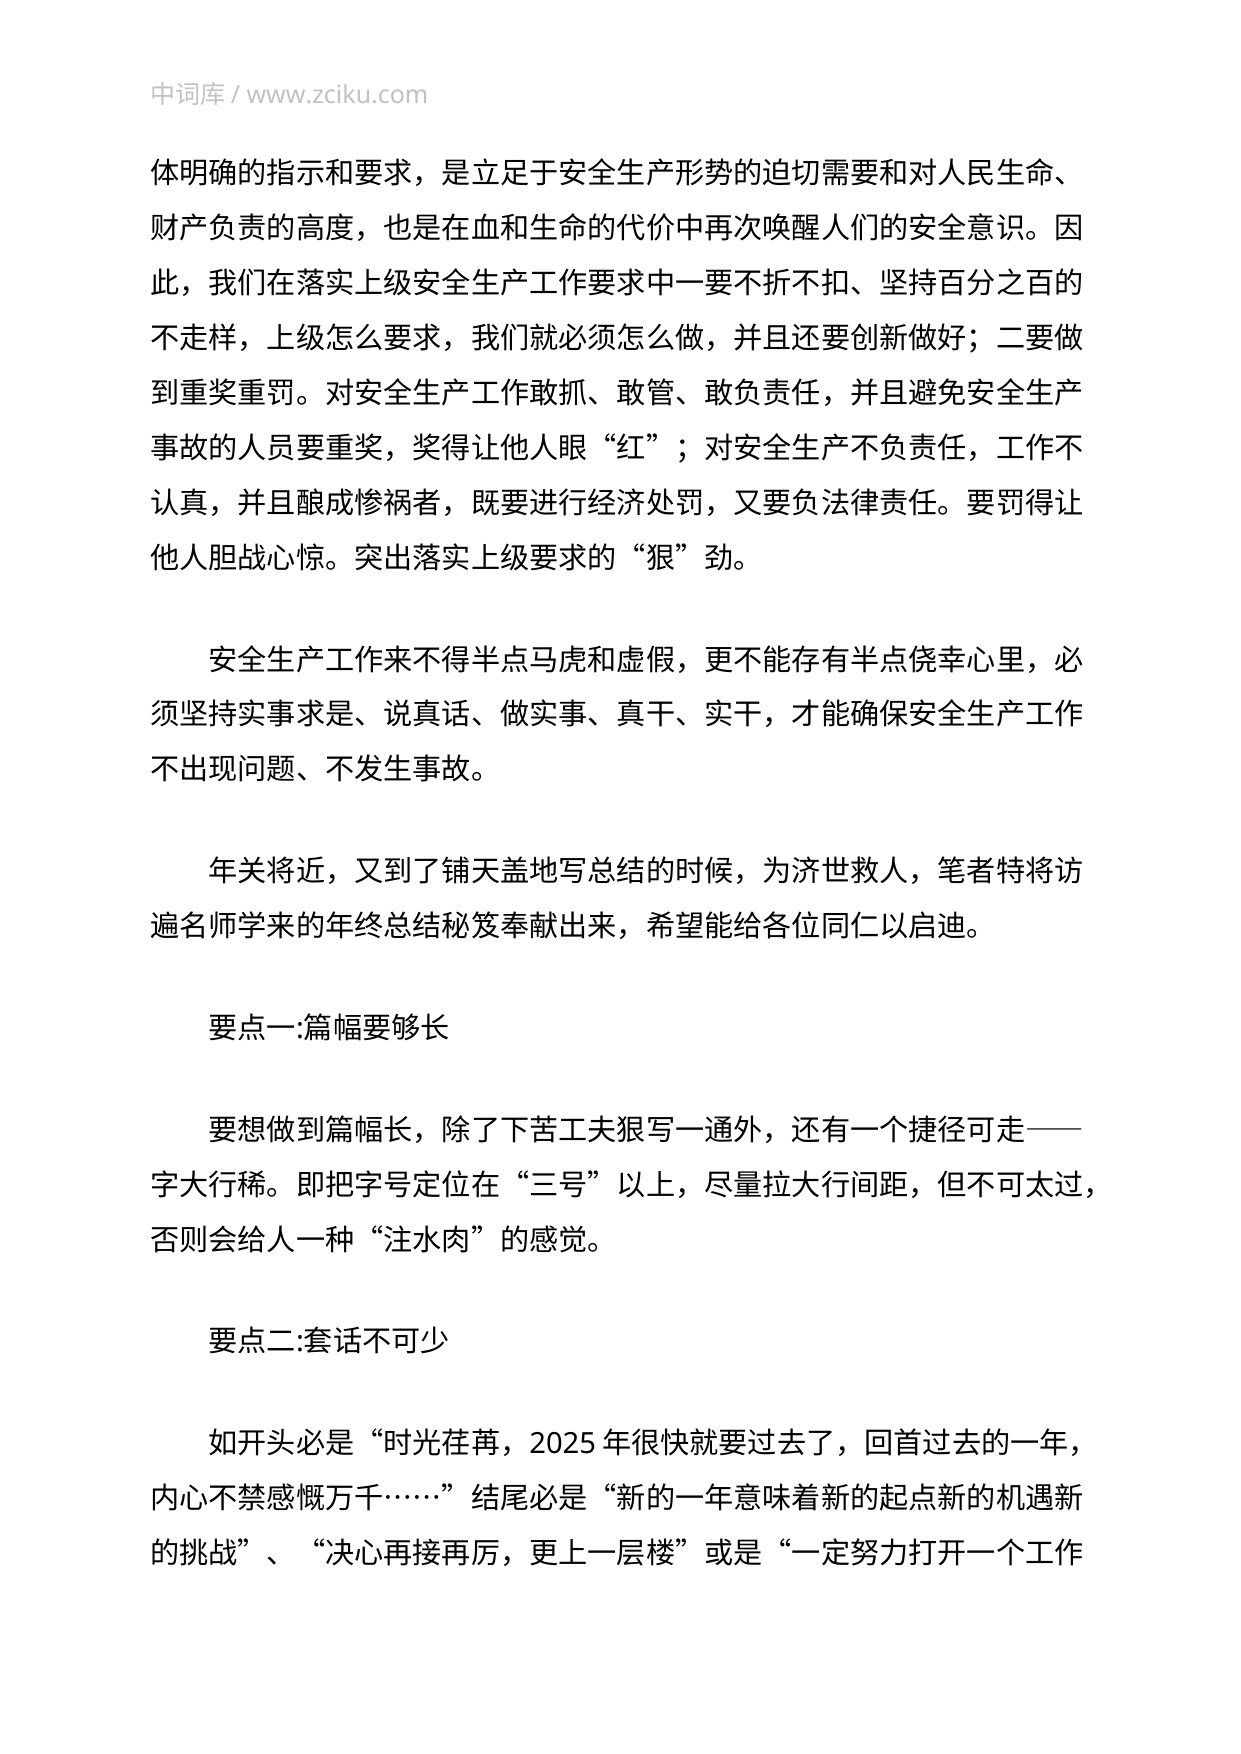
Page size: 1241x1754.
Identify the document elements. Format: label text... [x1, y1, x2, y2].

text 年关将近，又到了铺天盖地写总结的时候，为济世救人，笔者特将访遍名师学来的年终总结秘笈奉献出来，希望能给各位同仁以启迪。 [150, 848, 1090, 945]
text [150, 1420, 1090, 1572]
text 要点二:套话不可少 [150, 1318, 1090, 1360]
text 要想做到篇幅长，除了下苦工夫狠写一通外，还有一个捷径可走——字大行稀。即把字号定位在“三号”以上，尽量拉大行间距，但不可太过，否则会给人一种“注水肉”的感觉。 [150, 1106, 1090, 1258]
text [150, 150, 1090, 577]
text 安全生产工作来不得半点马虎和虚假，更不能存有半点侥幸心里，必须坚持实事求是、说真话、做实事、真干、实干，才能确保安全生产工作不出现问题、不发生事故。 [150, 636, 1090, 788]
text 要点一:篇幅要够长 [150, 1004, 1090, 1047]
